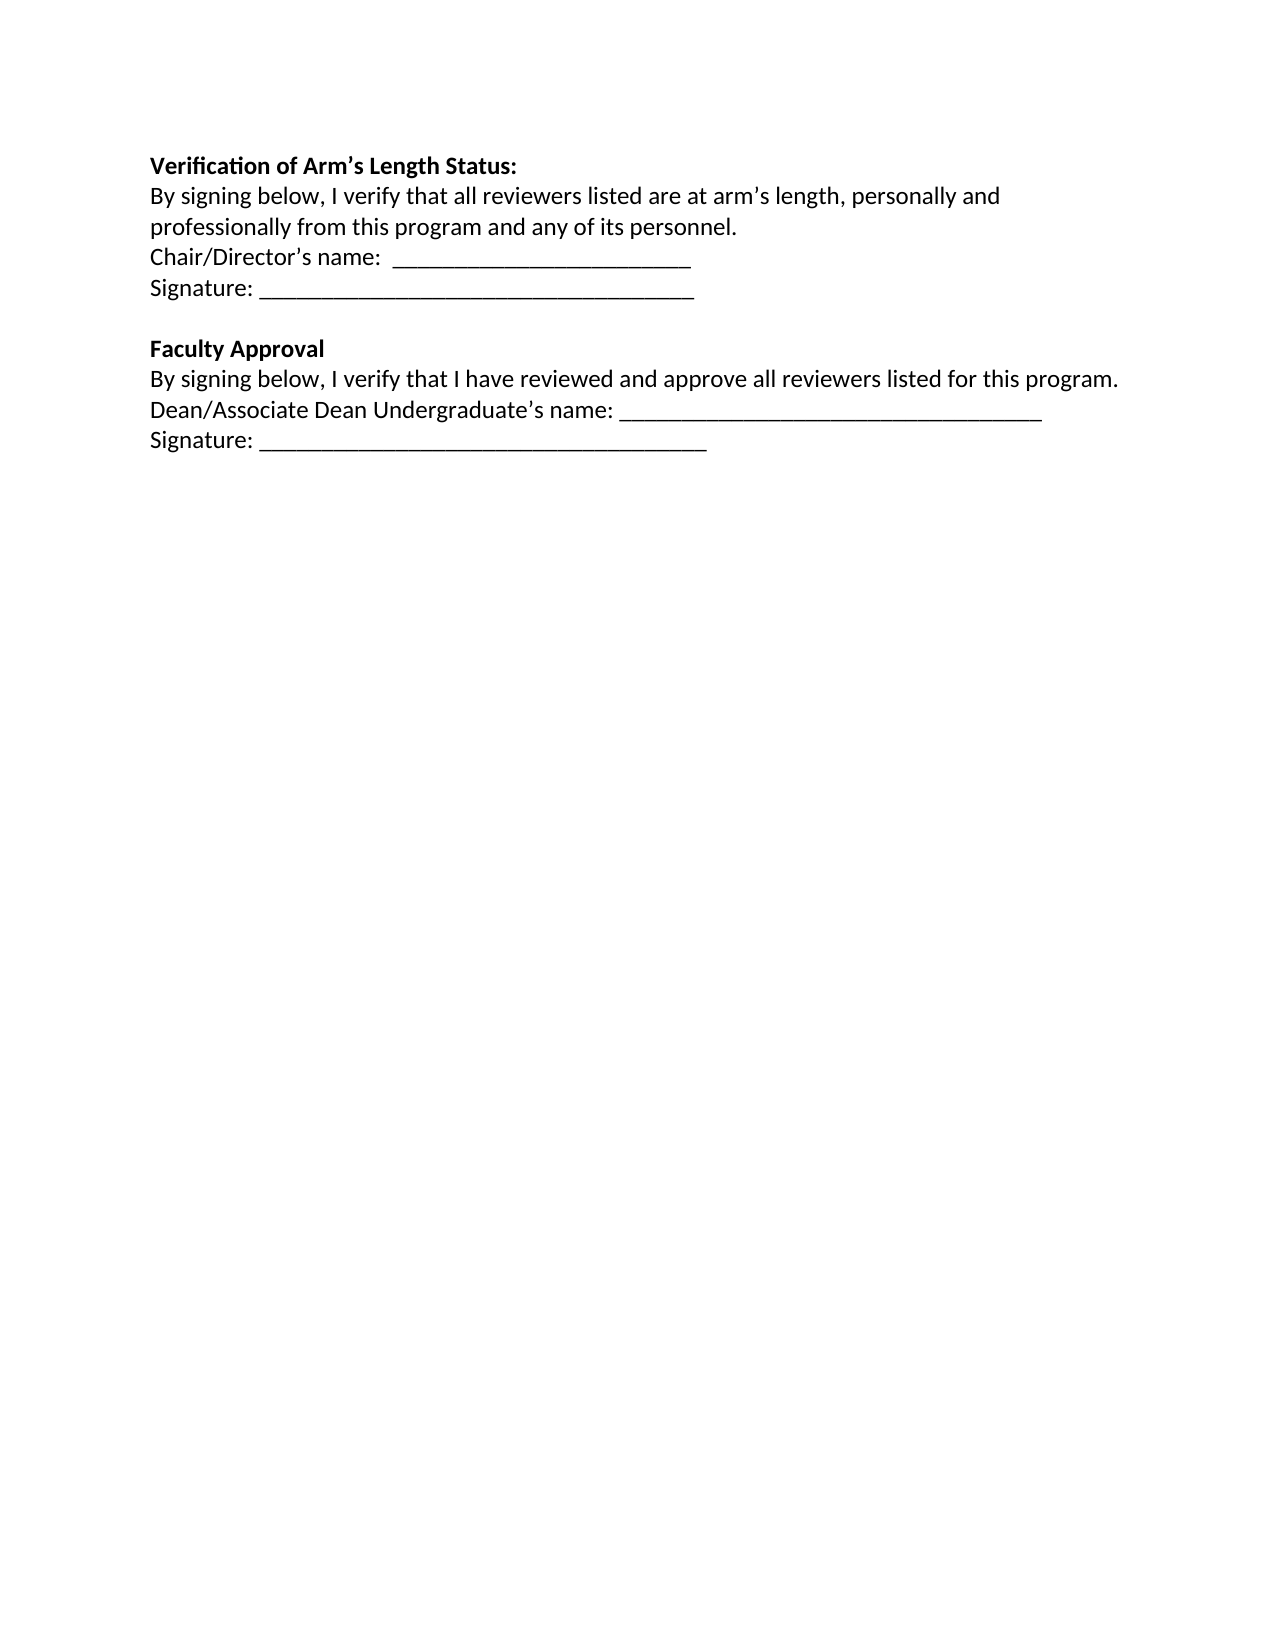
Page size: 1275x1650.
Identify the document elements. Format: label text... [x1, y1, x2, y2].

text Signature: ___________________________________ [150, 272, 1125, 303]
text Faculty Approval [150, 333, 1125, 364]
text By signing below, I verify that all reviewers listed are at arm’s length, personally and professionally from this program and any of its personnel. [150, 181, 1125, 242]
text Chair/Director’s name: ________________________ [150, 242, 1125, 272]
text Verification of Arm’s Length Status: [150, 150, 1125, 181]
text Dean/Associate Dean Undergraduate’s name: __________________________________ [150, 394, 1125, 425]
text Signature: ____________________________________ [150, 425, 1125, 455]
text By signing below, I verify that I have reviewed and approve all reviewers listed for this program. [150, 364, 1125, 394]
